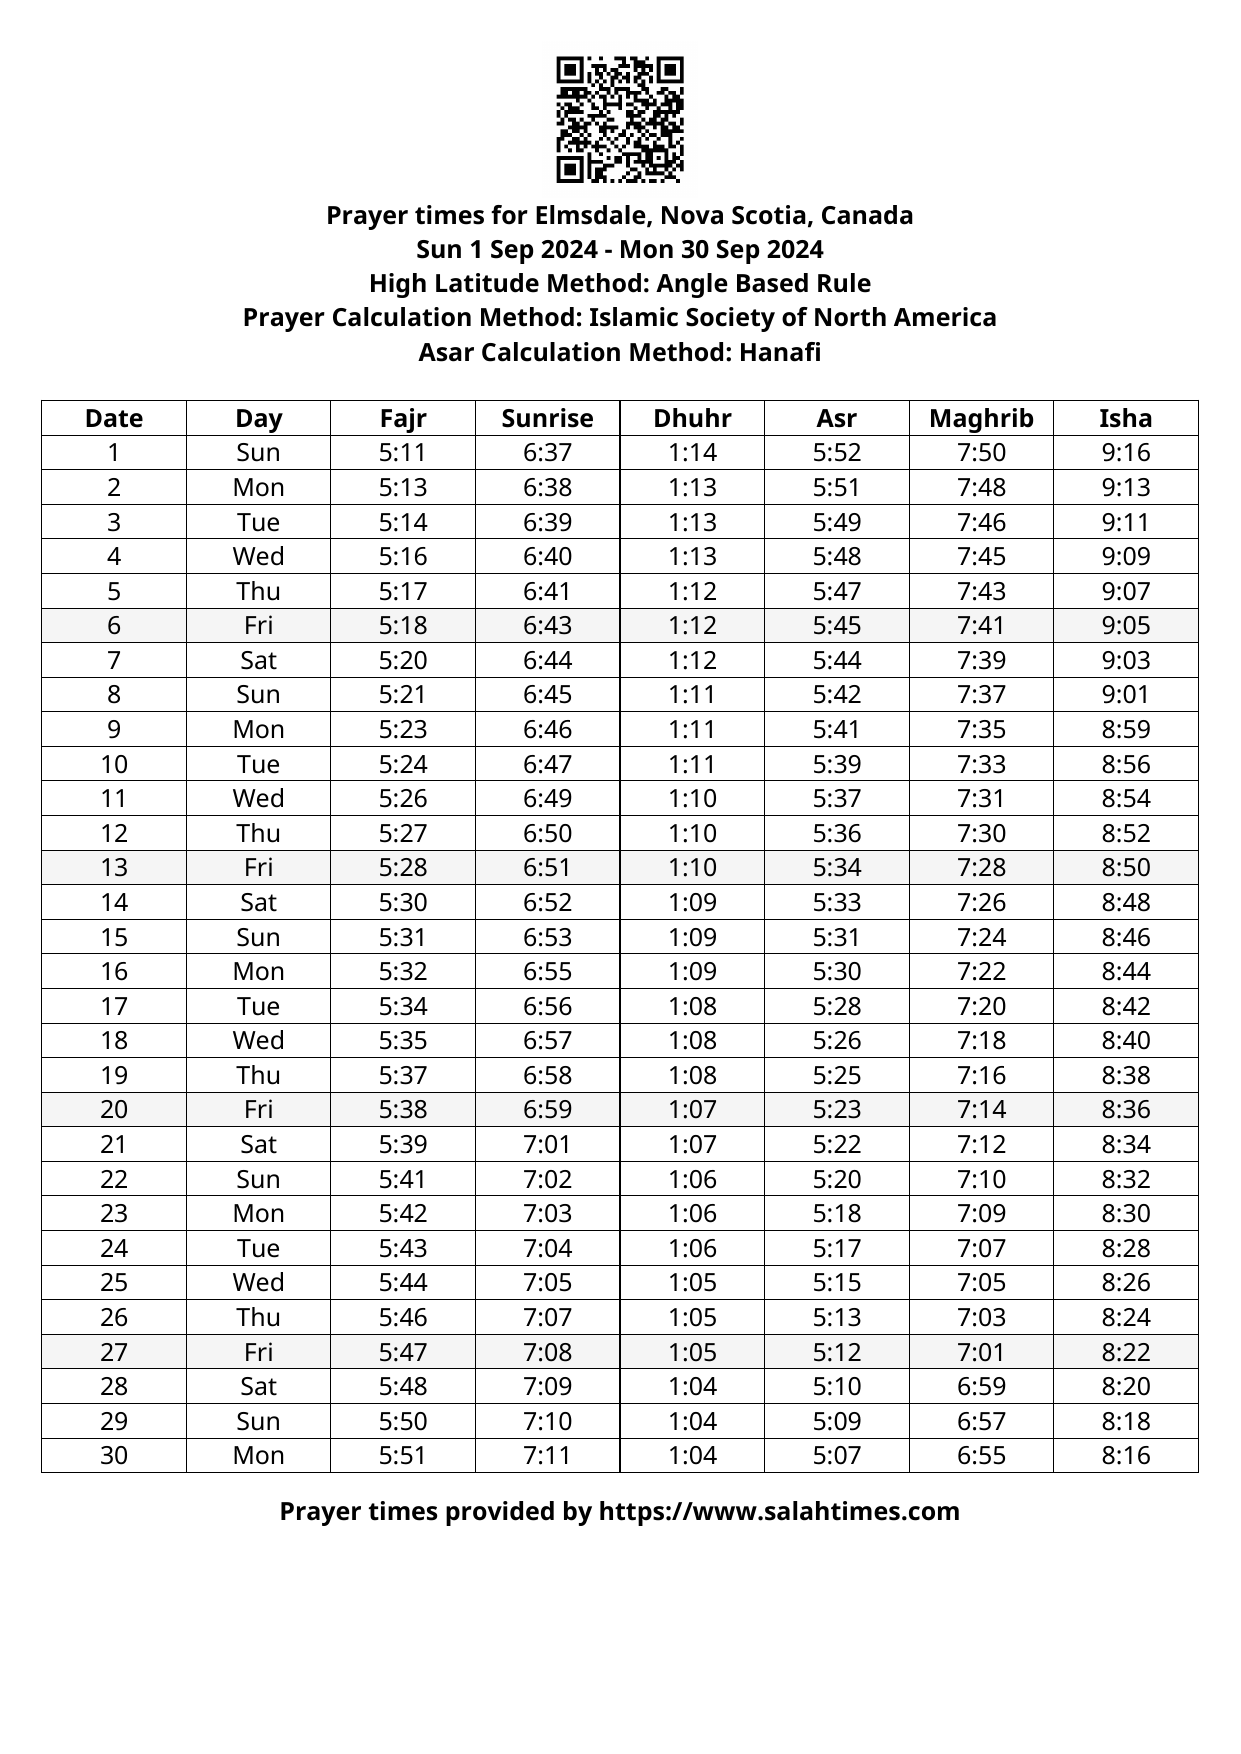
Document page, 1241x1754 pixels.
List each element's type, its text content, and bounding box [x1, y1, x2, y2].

table_cell 1:12 [621, 574, 764, 607]
table_cell 7:08 [476, 1335, 619, 1368]
table_cell 5:30 [331, 885, 475, 919]
table_cell 8:44 [1054, 954, 1198, 988]
picture [542, 41, 699, 198]
table_cell 6:41 [476, 574, 619, 607]
table_cell 7:28 [910, 851, 1053, 884]
table_cell 7:18 [910, 1024, 1053, 1057]
table_cell 5:52 [765, 436, 909, 469]
table_cell 7:20 [910, 989, 1053, 1022]
table_cell 21 [42, 1127, 186, 1161]
table_cell 7:35 [910, 712, 1053, 746]
table_cell 5:23 [331, 712, 475, 746]
table_cell Mon [187, 1196, 330, 1230]
table_cell 5:37 [765, 781, 909, 815]
table_cell Fri [187, 851, 330, 884]
table_cell 6:58 [476, 1058, 619, 1092]
table_cell 8:52 [1054, 816, 1198, 849]
table_cell 6 [42, 609, 186, 642]
table_cell 29 [42, 1404, 186, 1437]
table_cell 6:40 [476, 539, 619, 573]
table_cell 1:07 [621, 1093, 764, 1126]
table_cell 20 [42, 1093, 186, 1126]
table_cell 7:01 [476, 1127, 619, 1161]
table_cell 1:12 [621, 609, 764, 642]
table_cell 6:37 [476, 436, 619, 469]
table_cell 1:14 [621, 436, 764, 469]
table_cell 7:10 [910, 1162, 1053, 1195]
table_cell 5:39 [765, 747, 909, 780]
table_cell 7:31 [910, 781, 1053, 815]
table_cell 26 [42, 1300, 186, 1334]
table_cell 1:05 [621, 1335, 764, 1368]
table_cell 1:06 [621, 1162, 764, 1195]
table_cell Sat [187, 885, 330, 919]
table_cell 7:16 [910, 1058, 1053, 1092]
table_cell 2 [42, 470, 186, 504]
table_cell 8:40 [1054, 1024, 1198, 1057]
table_cell 1:04 [621, 1439, 764, 1472]
table_cell 8:22 [1054, 1335, 1198, 1368]
table_cell 5:34 [765, 851, 909, 884]
table_cell 9:11 [1054, 505, 1198, 538]
table_cell 9:13 [1054, 470, 1198, 504]
table_cell 5:12 [765, 1335, 909, 1368]
table_cell 6:50 [476, 816, 619, 849]
table_cell 8:48 [1054, 885, 1198, 919]
table_cell 8:59 [1054, 712, 1198, 746]
table_cell Mon [187, 470, 330, 504]
table_cell 7:39 [910, 643, 1053, 677]
table_cell 7:48 [910, 470, 1053, 504]
table_cell 5:48 [765, 539, 909, 573]
table_cell 7:02 [476, 1162, 619, 1195]
table_cell 5:24 [331, 747, 475, 780]
table_cell 5:23 [765, 1093, 909, 1126]
table_cell 7:45 [910, 539, 1053, 573]
table_cell 25 [42, 1266, 186, 1299]
table_cell 7:09 [910, 1196, 1053, 1230]
table_cell 5:13 [331, 470, 475, 504]
table_cell 7:14 [910, 1093, 1053, 1126]
table_cell 5:45 [765, 609, 909, 642]
table_cell 5:20 [765, 1162, 909, 1195]
table_cell 1:07 [621, 1127, 764, 1161]
table_cell 8:24 [1054, 1300, 1198, 1334]
table_cell Sun [187, 1162, 330, 1195]
table_cell 6:51 [476, 851, 619, 884]
table_cell 5:50 [331, 1404, 475, 1437]
table_cell 6:55 [910, 1439, 1053, 1472]
table_cell 9:03 [1054, 643, 1198, 677]
table_cell Thu [187, 1300, 330, 1334]
table_cell 1:06 [621, 1231, 764, 1264]
table_cell Mon [187, 954, 330, 988]
table_cell 1:09 [621, 920, 764, 953]
table_cell 7:46 [910, 505, 1053, 538]
table_cell Sat [187, 1127, 330, 1161]
table_cell 5:38 [331, 1093, 475, 1126]
table_cell 7:10 [476, 1404, 619, 1437]
table_cell 5:31 [331, 920, 475, 953]
table_cell 9:05 [1054, 609, 1198, 642]
table_cell Sun [187, 920, 330, 953]
table_cell 1:10 [621, 816, 764, 849]
table_cell Fri [187, 609, 330, 642]
table_cell 7:24 [910, 920, 1053, 953]
table_cell 7:26 [910, 885, 1053, 919]
table_cell 12 [42, 816, 186, 849]
table_cell 5:32 [331, 954, 475, 988]
table_cell 1:11 [621, 678, 764, 711]
table_cell 7:50 [910, 436, 1053, 469]
table_cell 5:35 [331, 1024, 475, 1057]
table_cell 5:09 [765, 1404, 909, 1437]
table_cell 1:13 [621, 470, 764, 504]
table_cell 6:57 [910, 1404, 1053, 1437]
table_cell Sun [187, 436, 330, 469]
table_cell 27 [42, 1335, 186, 1368]
table_cell 5:13 [765, 1300, 909, 1334]
table_cell 6:53 [476, 920, 619, 953]
table_cell 7:30 [910, 816, 1053, 849]
table_header Fajr [331, 401, 475, 434]
table_cell 5 [42, 574, 186, 607]
table_cell Sat [187, 643, 330, 677]
table_cell 1:05 [621, 1300, 764, 1334]
table_cell Wed [187, 1024, 330, 1057]
table_cell 5:51 [765, 470, 909, 504]
table_cell 8:56 [1054, 747, 1198, 780]
table_cell 23 [42, 1196, 186, 1230]
table_cell 5:49 [765, 505, 909, 538]
text Asar Calculation Method: Hanafi [42, 334, 1198, 368]
table_cell 5:28 [765, 989, 909, 1022]
table_cell 15 [42, 920, 186, 953]
table_cell Tue [187, 1231, 330, 1264]
table_cell 5:42 [765, 678, 909, 711]
table_cell 8:16 [1054, 1439, 1198, 1472]
table_cell 5:30 [765, 954, 909, 988]
table_cell 9 [42, 712, 186, 746]
table_cell 6:38 [476, 470, 619, 504]
table_cell 11 [42, 781, 186, 815]
text Prayer Calculation Method: Islamic Society of North America [42, 300, 1198, 334]
table_header Date [42, 401, 186, 434]
table_cell 5:42 [331, 1196, 475, 1230]
table_cell 5:39 [331, 1127, 475, 1161]
table_cell 1:05 [621, 1266, 764, 1299]
table_cell 5:37 [331, 1058, 475, 1092]
table_cell 6:45 [476, 678, 619, 711]
table_cell 1:10 [621, 781, 764, 815]
table_cell 7:07 [910, 1231, 1053, 1264]
table_cell 5:15 [765, 1266, 909, 1299]
table_cell 9:16 [1054, 436, 1198, 469]
table_cell 8 [42, 678, 186, 711]
table_cell 4 [42, 539, 186, 573]
table_cell 7:04 [476, 1231, 619, 1264]
table_cell 7:41 [910, 609, 1053, 642]
table_cell 1:08 [621, 989, 764, 1022]
table_cell 10 [42, 747, 186, 780]
table_cell Wed [187, 1266, 330, 1299]
table_cell 5:16 [331, 539, 475, 573]
table_cell 6:49 [476, 781, 619, 815]
table_cell 6:39 [476, 505, 619, 538]
table_cell Tue [187, 505, 330, 538]
table_cell 7:03 [910, 1300, 1053, 1334]
table_cell 5:48 [331, 1369, 475, 1403]
table_cell 6:44 [476, 643, 619, 677]
table_cell 6:59 [910, 1369, 1053, 1403]
table_cell 5:18 [331, 609, 475, 642]
table_header Isha [1054, 401, 1198, 434]
table_cell 8:46 [1054, 920, 1198, 953]
table_cell Wed [187, 781, 330, 815]
table_cell 22 [42, 1162, 186, 1195]
table_cell 5:07 [765, 1439, 909, 1472]
table_cell 8:18 [1054, 1404, 1198, 1437]
table_cell 1:04 [621, 1369, 764, 1403]
text Sun 1 Sep 2024 - Mon 30 Sep 2024 [42, 232, 1198, 266]
table_cell 1 [42, 436, 186, 469]
table_cell Sun [187, 678, 330, 711]
table_cell 8:20 [1054, 1369, 1198, 1403]
table_cell 1:13 [621, 539, 764, 573]
table_header Sunrise [476, 401, 619, 434]
table_cell 5:46 [331, 1300, 475, 1334]
table_cell 1:08 [621, 1058, 764, 1092]
table_cell 5:20 [331, 643, 475, 677]
table_cell 5:27 [331, 816, 475, 849]
table_cell Wed [187, 539, 330, 573]
table_cell 1:13 [621, 505, 764, 538]
table_cell 6:43 [476, 609, 619, 642]
table_cell 5:41 [331, 1162, 475, 1195]
table_cell 8:30 [1054, 1196, 1198, 1230]
table_cell 7:22 [910, 954, 1053, 988]
table_cell 6:52 [476, 885, 619, 919]
table_cell Mon [187, 1439, 330, 1472]
table_cell 5:44 [765, 643, 909, 677]
table_cell 14 [42, 885, 186, 919]
table_cell 7:33 [910, 747, 1053, 780]
table_cell 5:14 [331, 505, 475, 538]
table_cell 13 [42, 851, 186, 884]
table_cell 1:11 [621, 712, 764, 746]
table_cell 8:42 [1054, 989, 1198, 1022]
table_cell 30 [42, 1439, 186, 1472]
table_cell 5:43 [331, 1231, 475, 1264]
table_cell 5:47 [765, 574, 909, 607]
table_cell 5:51 [331, 1439, 475, 1472]
table_cell 1:09 [621, 885, 764, 919]
table_cell Fri [187, 1093, 330, 1126]
table_cell 1:08 [621, 1024, 764, 1057]
table_cell 5:44 [331, 1266, 475, 1299]
table_cell 5:17 [331, 574, 475, 607]
table_cell 7 [42, 643, 186, 677]
table_cell 16 [42, 954, 186, 988]
table_cell Sat [187, 1369, 330, 1403]
table_cell 8:38 [1054, 1058, 1198, 1092]
text High Latitude Method: Angle Based Rule [42, 266, 1198, 300]
table_cell 8:36 [1054, 1093, 1198, 1126]
table_cell 5:25 [765, 1058, 909, 1092]
table_header Asr [765, 401, 909, 434]
text Prayer times for Elmsdale, Nova Scotia, Canada [42, 198, 1198, 232]
table_cell 5:26 [765, 1024, 909, 1057]
table_cell 9:07 [1054, 574, 1198, 607]
table_cell 8:54 [1054, 781, 1198, 815]
table_cell 5:47 [331, 1335, 475, 1368]
table_cell 6:56 [476, 989, 619, 1022]
table_cell 1:09 [621, 954, 764, 988]
table_cell 8:28 [1054, 1231, 1198, 1264]
table_cell Tue [187, 747, 330, 780]
table_cell Tue [187, 989, 330, 1022]
table_cell 5:10 [765, 1369, 909, 1403]
table_cell 7:37 [910, 678, 1053, 711]
table_cell 5:11 [331, 436, 475, 469]
table_cell 3 [42, 505, 186, 538]
table_cell 5:26 [331, 781, 475, 815]
table_cell 7:07 [476, 1300, 619, 1334]
table_cell 1:10 [621, 851, 764, 884]
table_cell 5:28 [331, 851, 475, 884]
table_cell 1:11 [621, 747, 764, 780]
text Prayer times provided by https://www.salahtimes.com [42, 1494, 1198, 1528]
table_header Day [187, 401, 330, 434]
table_cell 24 [42, 1231, 186, 1264]
table_cell Thu [187, 816, 330, 849]
table_cell 5:41 [765, 712, 909, 746]
table_cell 18 [42, 1024, 186, 1057]
table_cell 9:01 [1054, 678, 1198, 711]
table_cell 5:22 [765, 1127, 909, 1161]
table_cell 6:46 [476, 712, 619, 746]
table_cell 1:06 [621, 1196, 764, 1230]
table_cell Thu [187, 1058, 330, 1092]
table_cell 6:59 [476, 1093, 619, 1126]
table_header Maghrib [910, 401, 1053, 434]
table_cell 5:33 [765, 885, 909, 919]
table_cell Fri [187, 1335, 330, 1368]
table_cell 5:31 [765, 920, 909, 953]
table_cell 7:05 [910, 1266, 1053, 1299]
table_cell Thu [187, 574, 330, 607]
table_header Dhuhr [621, 401, 764, 434]
table_cell 7:11 [476, 1439, 619, 1472]
table_cell 7:43 [910, 574, 1053, 607]
table_cell 7:05 [476, 1266, 619, 1299]
table_cell 7:03 [476, 1196, 619, 1230]
table_cell 5:17 [765, 1231, 909, 1264]
table_cell 5:34 [331, 989, 475, 1022]
table_cell Sun [187, 1404, 330, 1437]
table_cell 19 [42, 1058, 186, 1092]
table_cell 7:12 [910, 1127, 1053, 1161]
table_cell 8:32 [1054, 1162, 1198, 1195]
table_cell 5:21 [331, 678, 475, 711]
table_cell 9:09 [1054, 539, 1198, 573]
table_cell 8:50 [1054, 851, 1198, 884]
table_cell 17 [42, 989, 186, 1022]
table_cell 6:47 [476, 747, 619, 780]
table_cell 8:34 [1054, 1127, 1198, 1161]
table_cell 6:55 [476, 954, 619, 988]
table_cell Mon [187, 712, 330, 746]
table_cell 6:57 [476, 1024, 619, 1057]
table_cell 7:01 [910, 1335, 1053, 1368]
table_cell 5:18 [765, 1196, 909, 1230]
table_cell 7:09 [476, 1369, 619, 1403]
table_cell 8:26 [1054, 1266, 1198, 1299]
table_cell 5:36 [765, 816, 909, 849]
table_cell 1:12 [621, 643, 764, 677]
table_cell 28 [42, 1369, 186, 1403]
table_cell 1:04 [621, 1404, 764, 1437]
